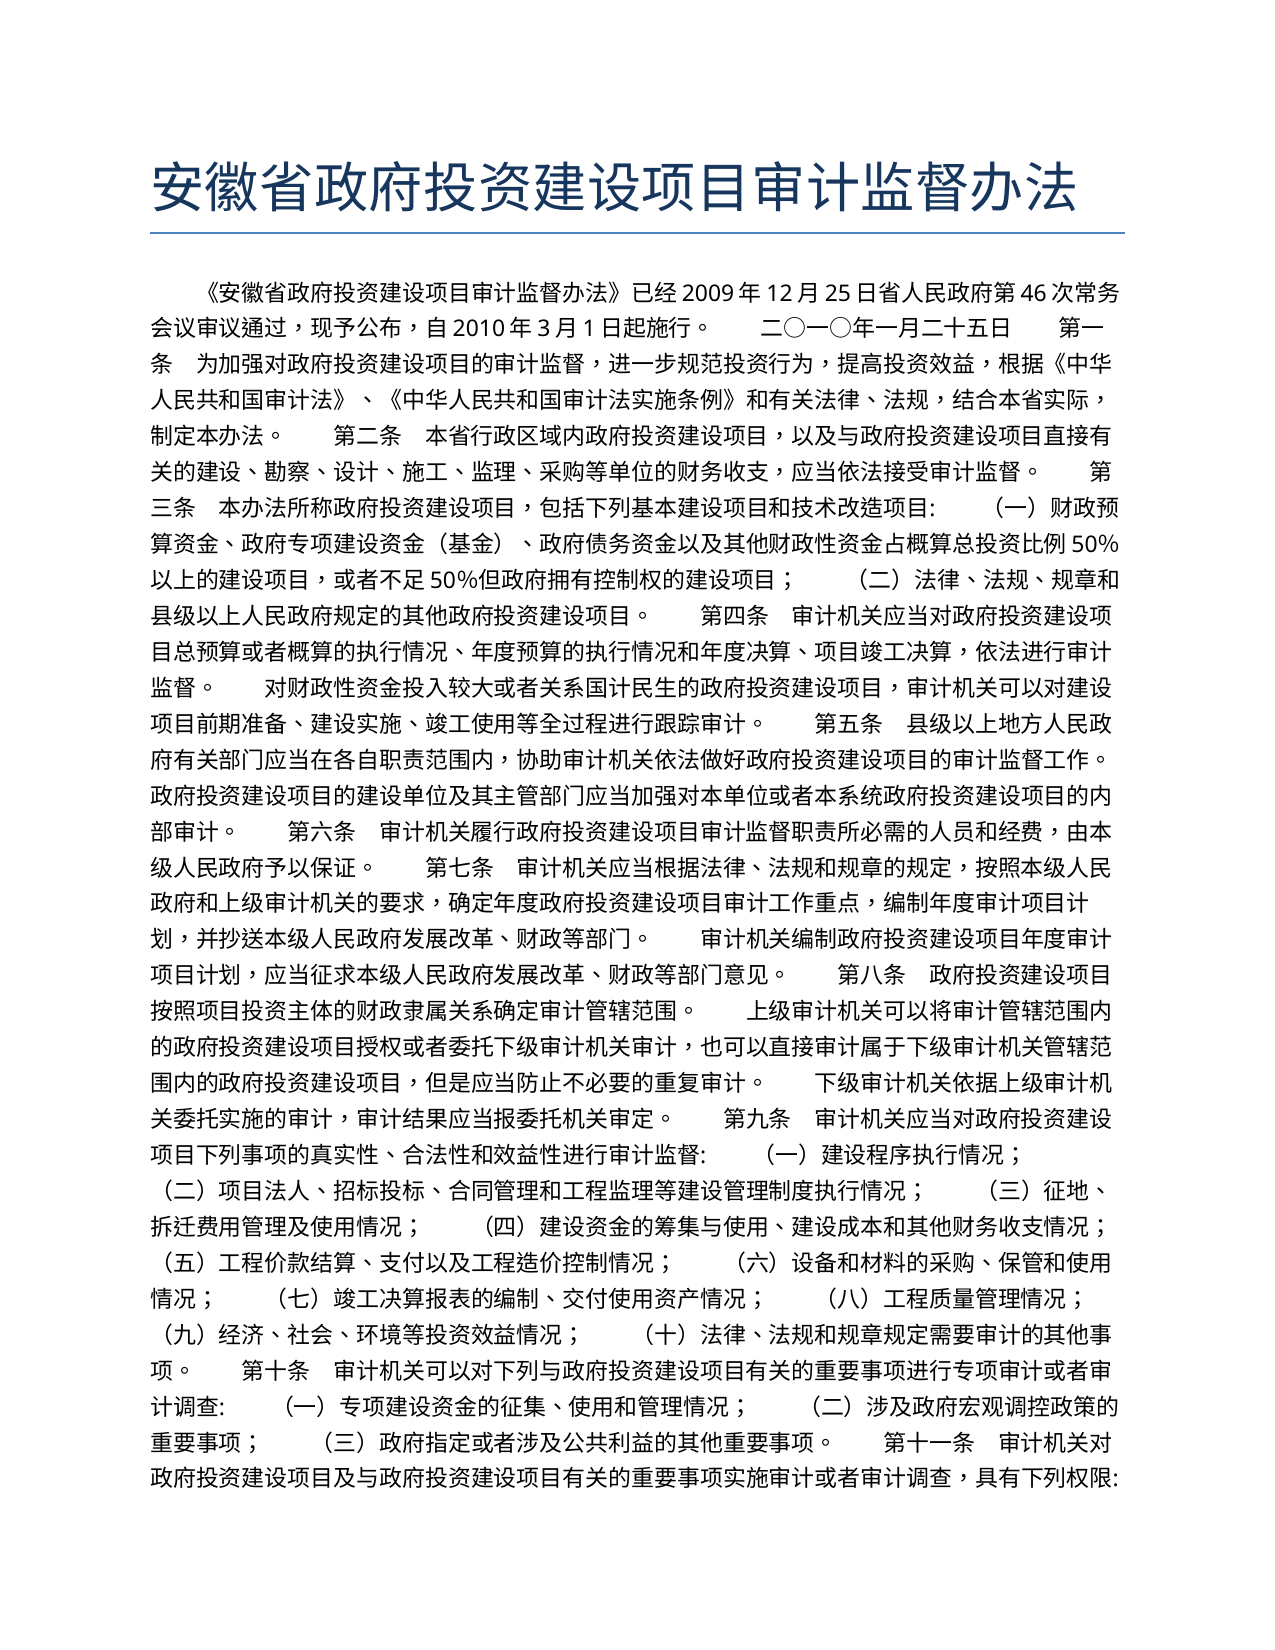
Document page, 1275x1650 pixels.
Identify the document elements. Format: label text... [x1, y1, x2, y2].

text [150, 276, 1125, 1494]
title 安徽省政府投资建设项目审计监督办法 [150, 150, 1125, 232]
